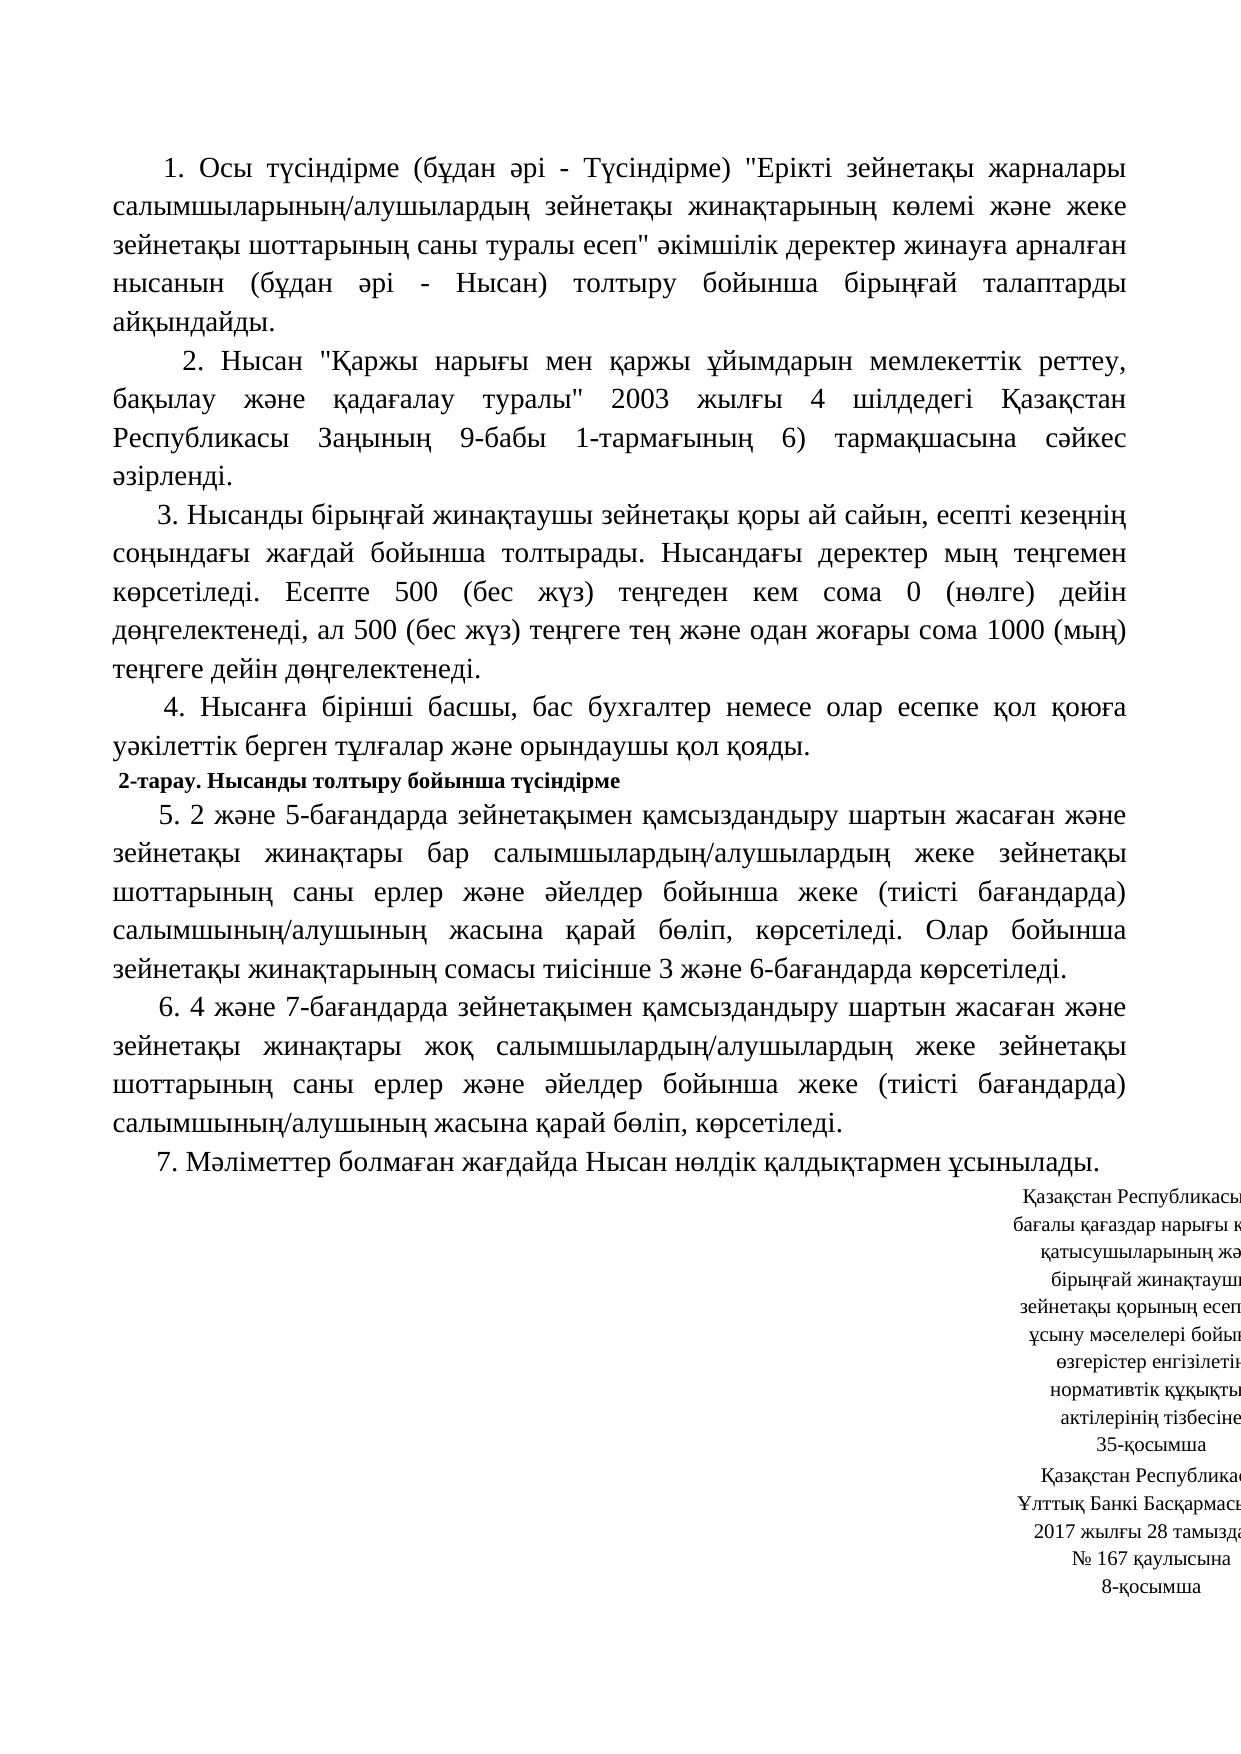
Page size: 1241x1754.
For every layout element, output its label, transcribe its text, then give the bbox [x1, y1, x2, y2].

text 4. Нысанға бірінші басшы, бас бухгалтер немесе олар есепке қол қоюға уәкілеттік берген тұлғалар және орындаушы қол қояды. [112, 689, 1128, 762]
text 1. Осы түсіндірме (бұдан әрі - Түсіндірме) "Ерікті зейнетақы жарналары салымшыларының/алушылардың зейнетақы жинақтарының көлемі және жеке зейнетақы шоттарының саны туралы есеп" әкімшілік деректер жинауға арналған нысанын (бұдан әрі - Нысан) толтыру бойынша бірыңғай талаптарды айқындайды. [112, 150, 1128, 338]
text 2. Нысан "Қаржы нарығы мен қаржы ұйымдарын мемлекеттік реттеу, бақылау және қадағалау туралы" 2003 жылғы 4 шілдедегі Қазақстан Республикасы Заңының 9-бабы 1-тармағының 6) тармақшасына сәйкес әзірленді. [112, 343, 1128, 492]
text 3. Нысанды бірыңғай жинақтаушы зейнетақы қоры ай сайын, есепті кезеңнің соңындағы жағдай бойынша толтырады. Нысандағы деректер мың теңгемен көрсетіледі. Есепте 500 (бес жүз) теңгеден кем сома 0 (нөлге) дейін дөңгелектенеді, ал 500 (бес жүз) теңгеге тең және одан жоғары сома 1000 (мың) теңгеге дейін дөңгелектенеді. [112, 497, 1128, 684]
text 7. Мәліметтер болмаған жағдайда Нысан нөлдік қалдықтармен ұсынылады. [112, 1144, 1128, 1177]
text 5. 2 және 5-бағандарда зейнетақымен қамсыздандыру шартын жасаған және зейнетақы жинақтары бар салымшылардың/алушылардың жеке зейнетақы шоттарының саны ерлер және әйелдер бойынша жеке (тиісті бағандарда) салымшының/алушының жасына қарай бөліп, көрсетіледі. Олар бойынша зейнетақы жинақтарының сомасы тиісінше 3 және 6-бағандарда көрсетіледі. [112, 797, 1128, 984]
text 6. 4 және 7-бағандарда зейнетақымен қамсыздандыру шартын жасаған және зейнетақы жинақтары жоқ салымшылардың/алушылардың жеке зейнетақы шоттарының саны ерлер және әйелдер бойынша жеке (тиісті бағандарда) салымшының/алушының жасына қарай бөліп, көрсетіледі. [112, 989, 1128, 1139]
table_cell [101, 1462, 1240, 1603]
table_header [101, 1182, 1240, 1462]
text 2-тарау. Нысанды толтыру бойынша түсіндірме [112, 767, 1128, 793]
